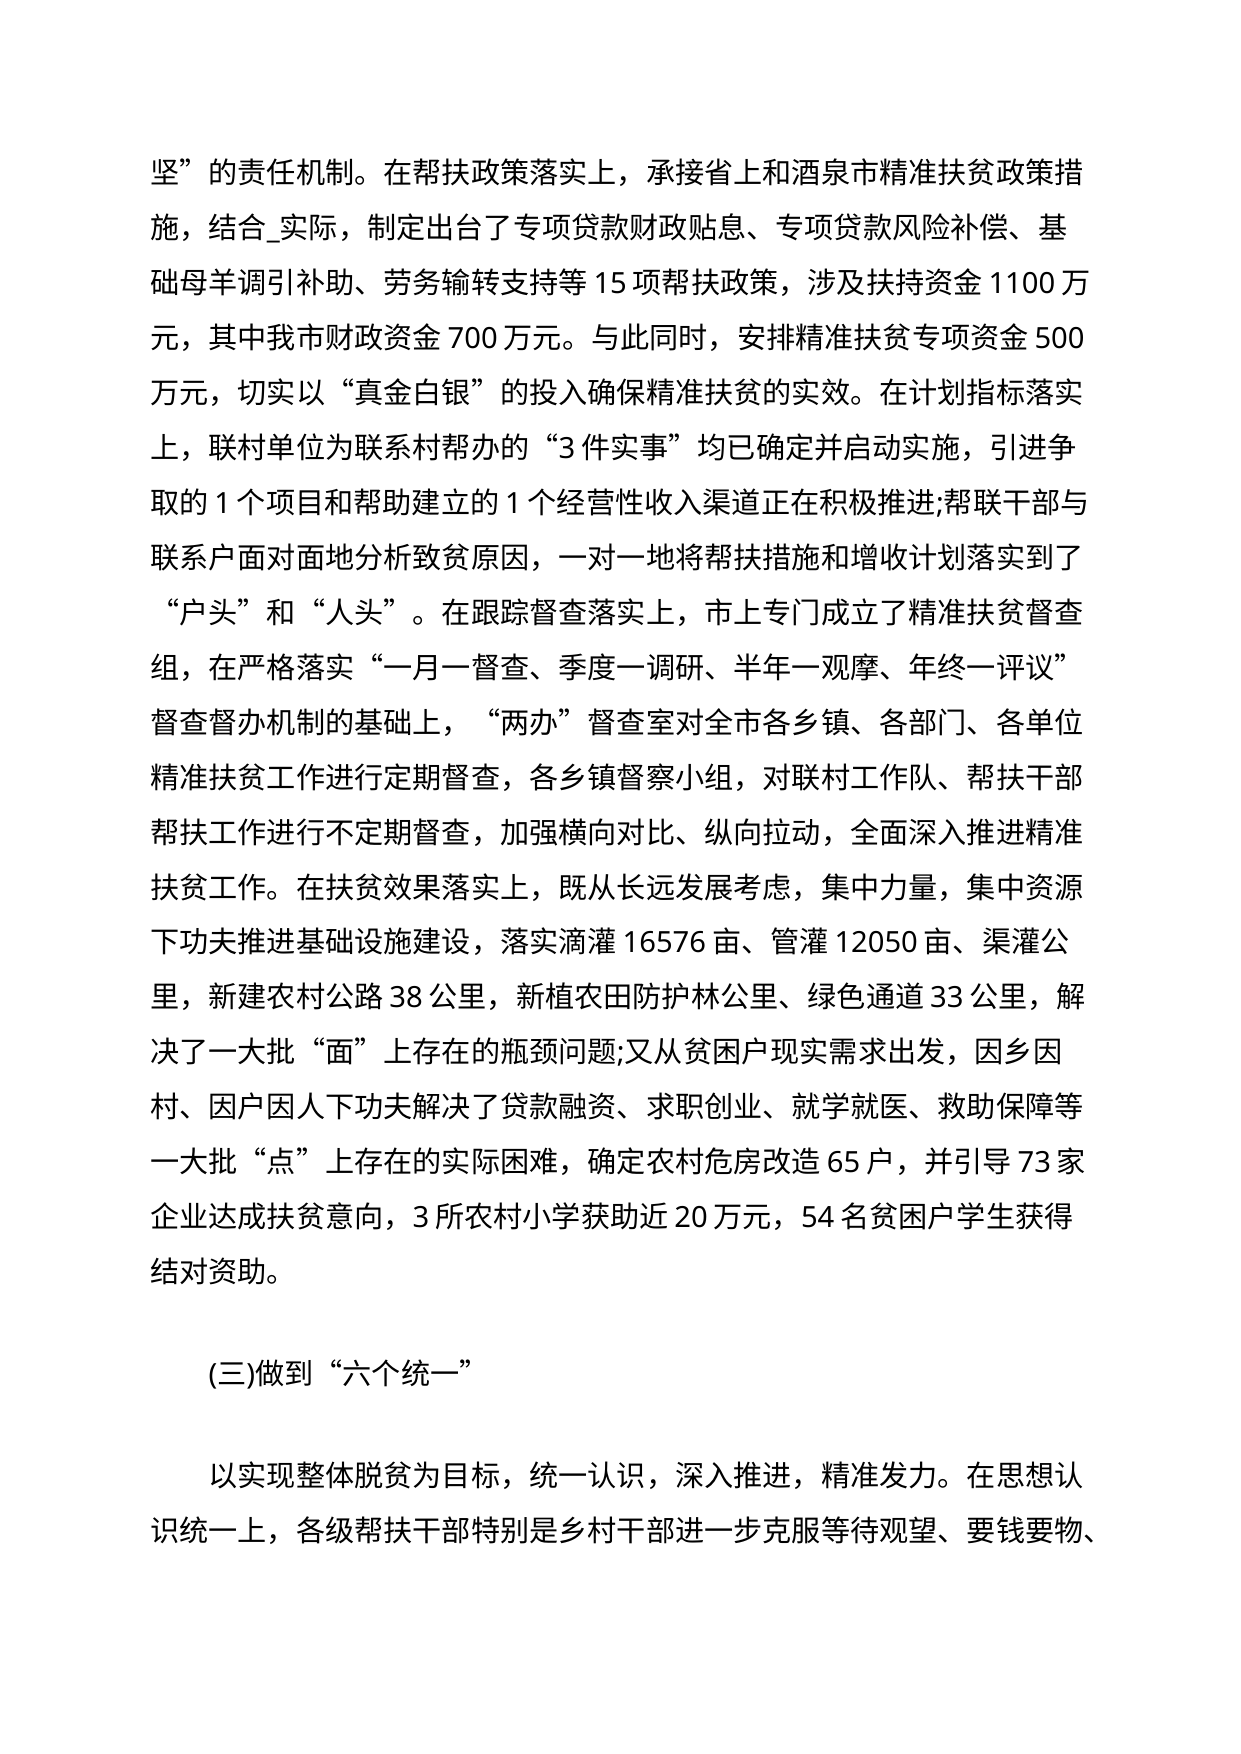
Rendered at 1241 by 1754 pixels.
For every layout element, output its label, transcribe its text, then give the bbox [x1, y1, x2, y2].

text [150, 150, 1090, 1291]
text (三)做到“六个统一” [150, 1351, 1090, 1393]
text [150, 1453, 1090, 1550]
